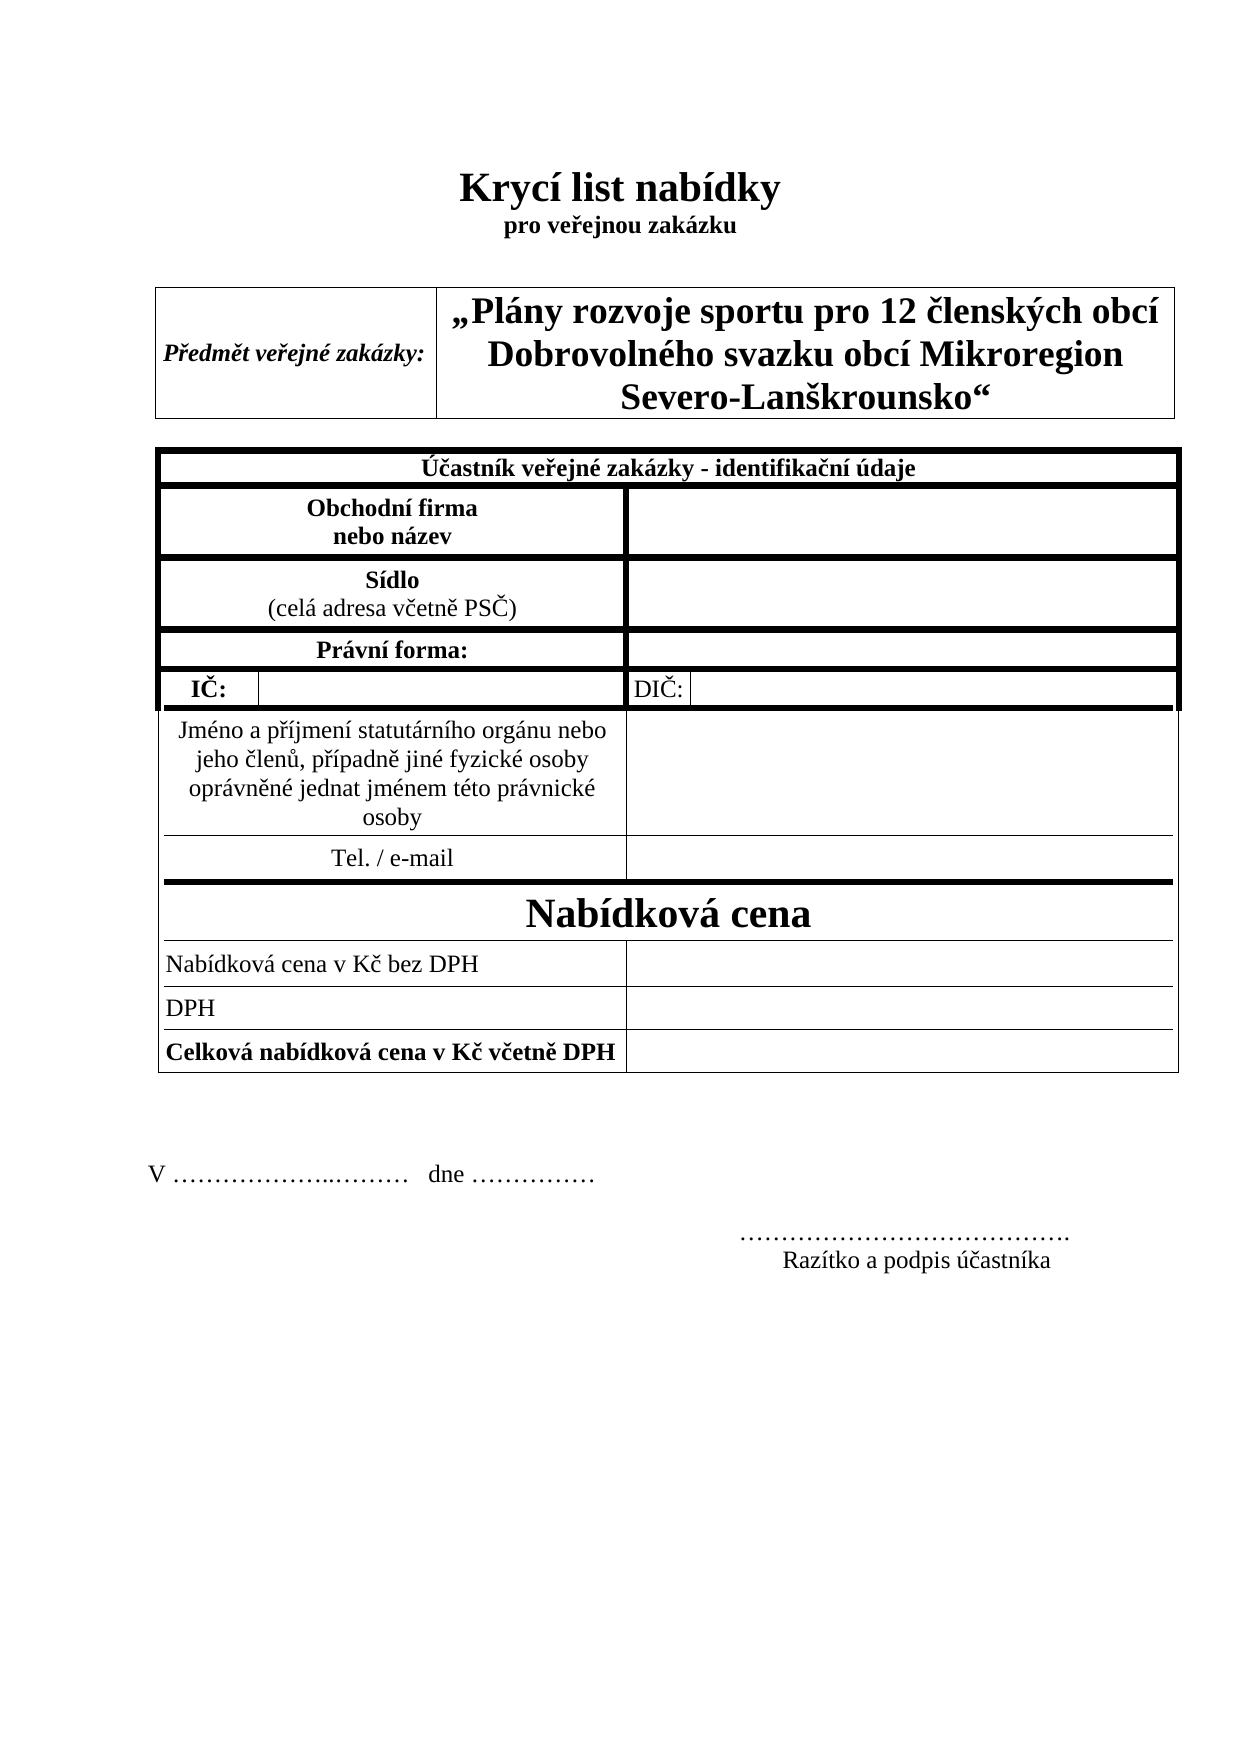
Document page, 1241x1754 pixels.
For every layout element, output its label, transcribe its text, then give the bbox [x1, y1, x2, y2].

table_cell IČ: [161, 672, 258, 705]
table_cell Jméno a příjmení statutárního orgánu nebo jeho členů, případně jiné fyzické osoby oprávněné jednat jménem této právnické osoby [159, 705, 626, 835]
table_cell Nabídková cena [159, 879, 1178, 940]
table_cell Nabídková cena v Kč bez DPH [159, 940, 626, 986]
table_cell Tel. / e-mail [159, 835, 626, 878]
table_cell DPH [159, 986, 626, 1029]
table_header Předmět veřejné zakázky: [156, 288, 436, 417]
table_cell [629, 633, 1176, 666]
table_cell [629, 489, 1176, 554]
table_cell Sídlo (celá adresa včetně PSČ) [161, 561, 623, 626]
table_cell Celková nabídková cena v Kč včetně DPH [159, 1029, 626, 1072]
table_cell [627, 1029, 1178, 1072]
table_cell [691, 672, 1176, 705]
table_header „Plány rozvoje sportu pro 12 členských obcí Dobrovolného svazku obcí Mikroregion Severo-Lanškrounsko“ [437, 288, 1174, 417]
table_cell Právní forma: [161, 633, 623, 666]
text pro veřejnou zakázku [148, 210, 1092, 239]
table_cell [629, 561, 1176, 626]
text V ………………..……… dne …………… [148, 1159, 1092, 1188]
table_cell [627, 986, 1178, 1029]
table_cell DIČ: [629, 672, 690, 705]
table_cell [627, 835, 1178, 878]
text …………………………………. [148, 1217, 1092, 1246]
text Razítko a podpis účastníka [148, 1246, 1092, 1274]
table_cell [259, 672, 623, 705]
table_header Účastník veřejné zakázky - identifikační údaje [161, 454, 1176, 482]
table_cell [627, 940, 1178, 986]
table_cell [627, 705, 1178, 835]
table_cell Obchodní firma nebo název [161, 489, 623, 554]
text Krycí list nabídky [148, 162, 1092, 210]
